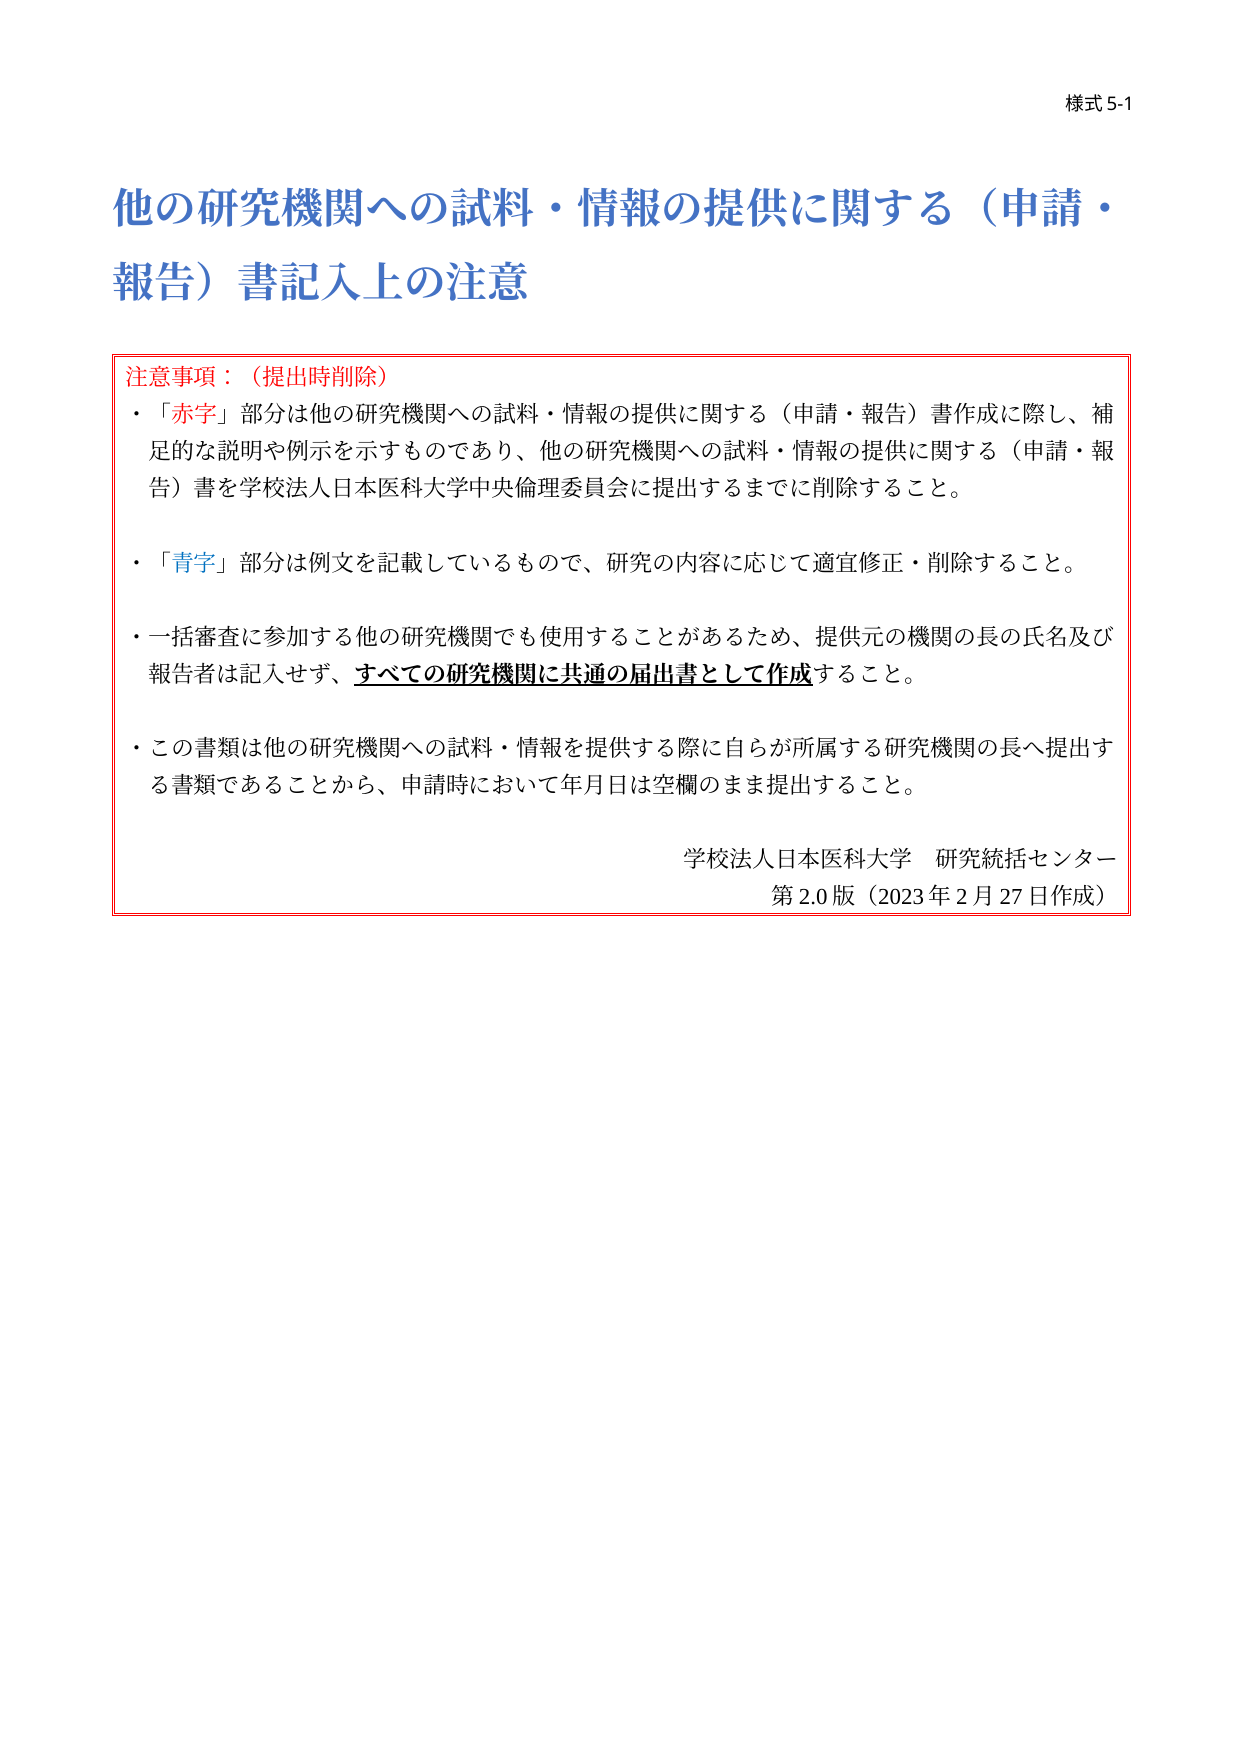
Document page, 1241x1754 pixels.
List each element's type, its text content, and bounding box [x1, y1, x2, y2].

text 他の研究機関への試料・情報の提供に関する（申請・報告）書記入上の注意 [112, 168, 1128, 317]
table_header 注意事項：（提出時削除） ・「赤字」部分は他の研究機関への試料・情報の提供に関する（申請・報告）書作成に際し、補足的な説明や例示を示すものであり、他の研究機関への試料・情報の提供に関する（申請・報告）書を学校法人日本医科大学中央倫理委員会に提出するまでに削除すること。 ・「青字」部分は例文を記載しているもので、研究の内容に応じて適宜修正・削除すること。 ・一括審査に参加する他の研究機関でも使用することがあるため、提供元の機関の長の氏名及び報告者は記入せず、すべての研究機関に共通の届出書として作成すること。 ・この書類は他の研究機関への試料・情報を提供する際に自らが所属する研究機関の長へ提出する書類であることから、申請時において年月日は空欄のまま提出すること。 学校法人日本医科大学 研究統括センター 第2.0版（2023年2月27日作成） [115, 357, 1128, 913]
